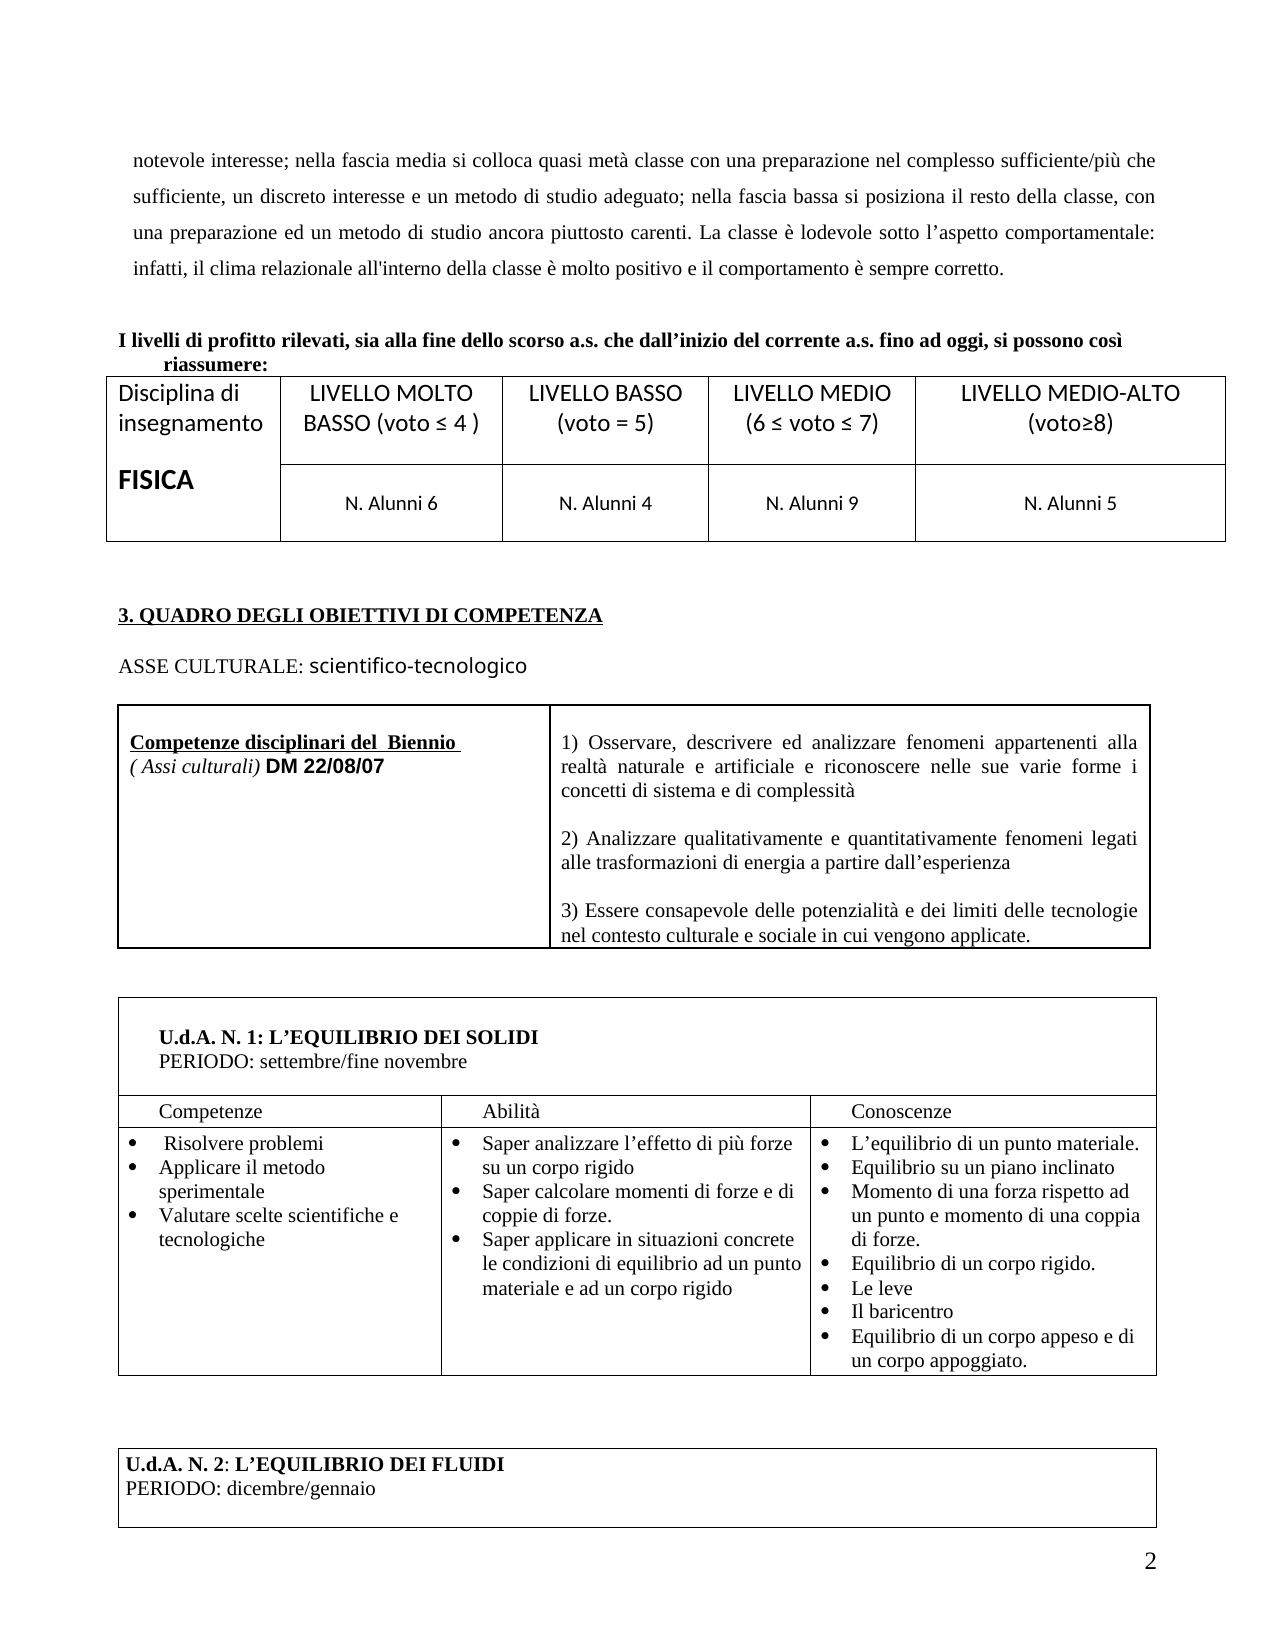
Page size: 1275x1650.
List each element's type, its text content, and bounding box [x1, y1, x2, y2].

table_header LIVELLO BASSO (voto = 5) [503, 377, 708, 463]
table_cell Risolvere problemi Applicare il metodo sperimentale Valutare scelte scientifiche e tecnologiche [119, 1128, 441, 1374]
table_header U.d.A. N. 2: L’EQUILIBRIO DEI FLUIDI PERIODO: dicembre/gennaio [119, 1449, 1156, 1527]
table_cell N. Alunni 9 [709, 465, 915, 541]
list I livelli di profitto rilevati, sia alla fine dello scorso a.s. che dall’inizio del corrente a.s. fino ad oggi, si possono così riassumere: [118, 328, 1157, 376]
table_cell N. Alunni 6 [281, 465, 502, 541]
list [132, 148, 1157, 280]
table_header LIVELLO MOLTO BASSO (voto ≤ 4 ) [281, 377, 502, 463]
table_cell N. Alunni 5 [916, 465, 1225, 541]
table_header 1) Osservare, descrivere ed analizzare fenomeni appartenenti alla realtà naturale e artificiale e riconoscere nelle sue varie forme i concetti di sistema e di complessità 2) Analizzare qualitativamente e quantitativamente fenomeni legati alle trasformazioni di energia a partire dall’esperienza 3) Essere consapevole delle potenzialità e dei limiti delle tecnologie nel contesto culturale e sociale in cui vengono applicate. [551, 706, 1149, 947]
table_header LIVELLO MEDIO (6 ≤ voto ≤ 7) [709, 377, 915, 463]
text 3. QUADRO DEGLI OBIETTIVI DI COMPETENZA [118, 603, 1157, 627]
table_header LIVELLO MEDIO-ALTO (voto≥8) [916, 377, 1225, 463]
table_header Disciplina di insegnamento FISICA [107, 377, 280, 541]
table_header Competenze disciplinari del Biennio ( Assi culturali) DM 22/08/07 [119, 706, 549, 947]
table_cell Saper analizzare l’effetto di più forze su un corpo rigido Saper calcolare momenti di forze e di coppie di forze. Saper applicare in situazioni concrete le condizioni di equilibrio ad un punto materiale e ad un corpo rigido [442, 1128, 810, 1374]
table_cell L’equilibrio di un punto materiale. Equilibrio su un piano inclinato Momento di una forza rispetto ad un punto e momento di una coppia di forze. Equilibrio di un corpo rigido. Le leve Il baricentro Equilibrio di un corpo appeso e di un corpo appoggiato. [811, 1128, 1156, 1374]
table_cell Abilità [442, 1096, 810, 1127]
table_cell N. Alunni 4 [503, 465, 708, 541]
text ASSE CULTURALE: scientifico-tecnologico [118, 651, 1157, 680]
table_cell Competenze [119, 1096, 441, 1127]
table_header U.d.A. N. 1: L’EQUILIBRIO DEI SOLIDI PERIODO: settembre/fine novembre [119, 998, 1156, 1095]
table_cell Conoscenze [811, 1096, 1156, 1127]
